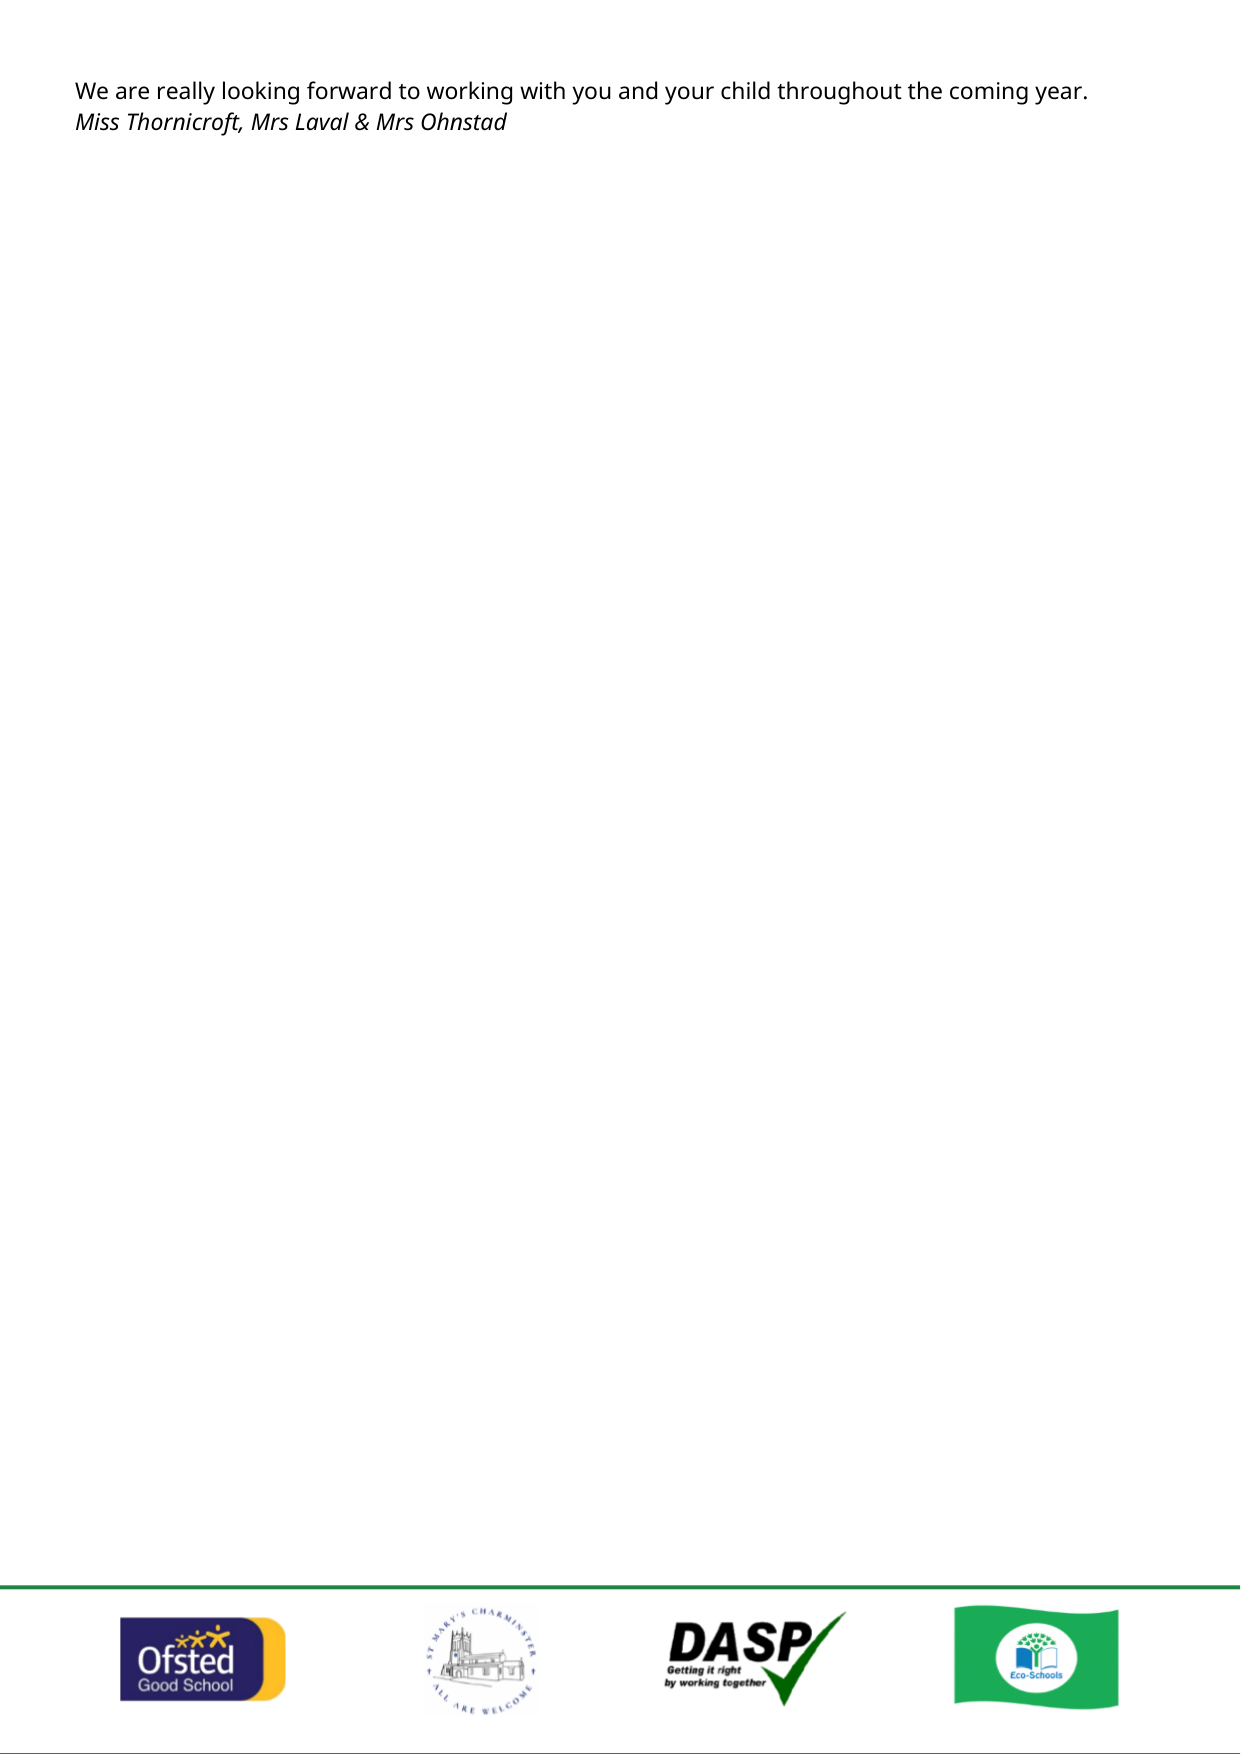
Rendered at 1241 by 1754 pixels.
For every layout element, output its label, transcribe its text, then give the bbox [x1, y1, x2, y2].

text We are really looking forward to working with you and your child throughout the coming year. [75, 75, 1165, 106]
text Miss Thornicroft, Mrs Laval & Mrs Ohnstad [75, 106, 1165, 137]
picture [0, 1556, 1241, 1754]
